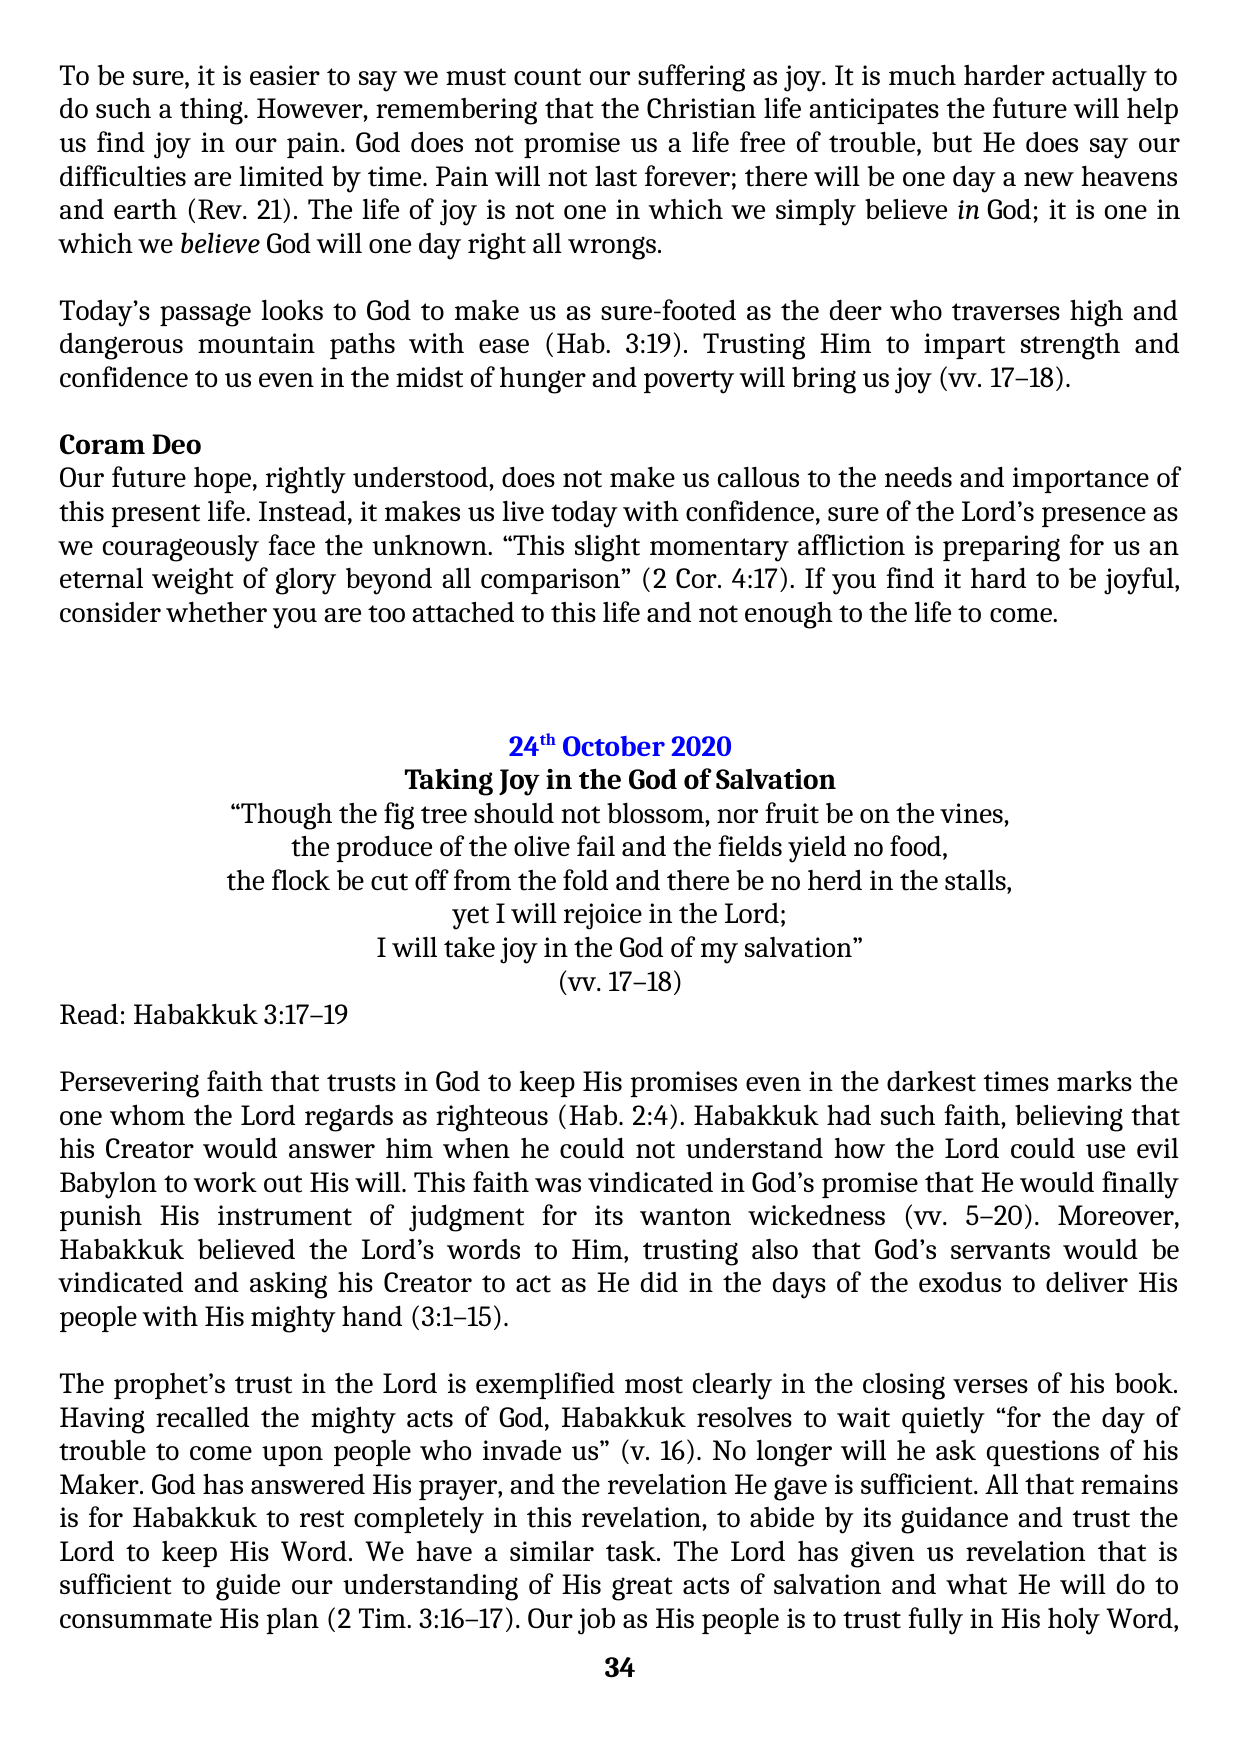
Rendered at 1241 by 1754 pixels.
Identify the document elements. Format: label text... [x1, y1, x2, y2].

text Our future hope, rightly understood, does not make us callous to the needs and importance of this present life. Instead, it makes us live today with confidence, sure of the Lord’s presence as we courageously face the unknown. “This slight momentary affliction is preparing for us an eternal weight of glory beyond all comparison” (2 Cor. 4:17). If you find it hard to be joyful, consider whether you are too attached to this life and not enough to the life to come. [59, 462, 1181, 629]
text To be sure, it is easier to say we must count our suffering as joy. It is much harder actually to do such a thing. However, remembering that the Christian life anticipates the future will help us find joy in our pain. God does not promise us a life free of trouble, but He does say our difficulties are limited by time. Pain will not last forever; there will be one day a new heavens and earth (Rev. 21). The life of joy is not one in which we simply believe in God; it is one in which we believe God will one day right all wrongs. [59, 59, 1181, 260]
subtitle Taking Joy in the God of Salvation [59, 763, 1181, 797]
text yet I will rejoice in the Lord; [59, 898, 1181, 931]
text 24th October 2020 [59, 730, 1181, 763]
text the flock be cut off from the fold and there be no herd in the stalls, [59, 864, 1181, 898]
text Read: Habakkuk 3:17–19 [59, 998, 1181, 1032]
text I will take joy in the God of my salvation” [59, 931, 1181, 965]
text the produce of the olive fail and the fields yield no food, [59, 831, 1181, 864]
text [59, 1367, 1181, 1636]
text “Though the fig tree should not blossom, nor fruit be on the vines, [59, 797, 1181, 831]
text Persevering faith that trusts in God to keep His promises even in the darkest times marks the one whom the Lord regards as righteous (Hab. 2:4). Habakkuk had such faith, believing that his Creator would answer him when he could not understand how the Lord could use evil Babylon to work out His will. This faith was vindicated in God’s promise that He would finally punish His instrument of judgment for its wanton wickedness (vv. 5–20). Moreover, Habakkuk believed the Lord’s words to Him, trusting also that God’s servants would be vindicated and asking his Creator to act as He did in the days of the exodus to deliver His people with His mighty hand (3:1–15). [59, 1065, 1181, 1334]
text Today’s passage looks to God to make us as sure-footed as the deer who traverses high and dangerous mountain paths with ease (Hab. 3:19). Trusting Him to impart strength and confidence to us even in the midst of hunger and poverty will bring us joy (vv. 17–18). [59, 294, 1181, 394]
subtitle Coram Deo [59, 428, 1181, 462]
text (vv. 17–18) [59, 965, 1181, 998]
